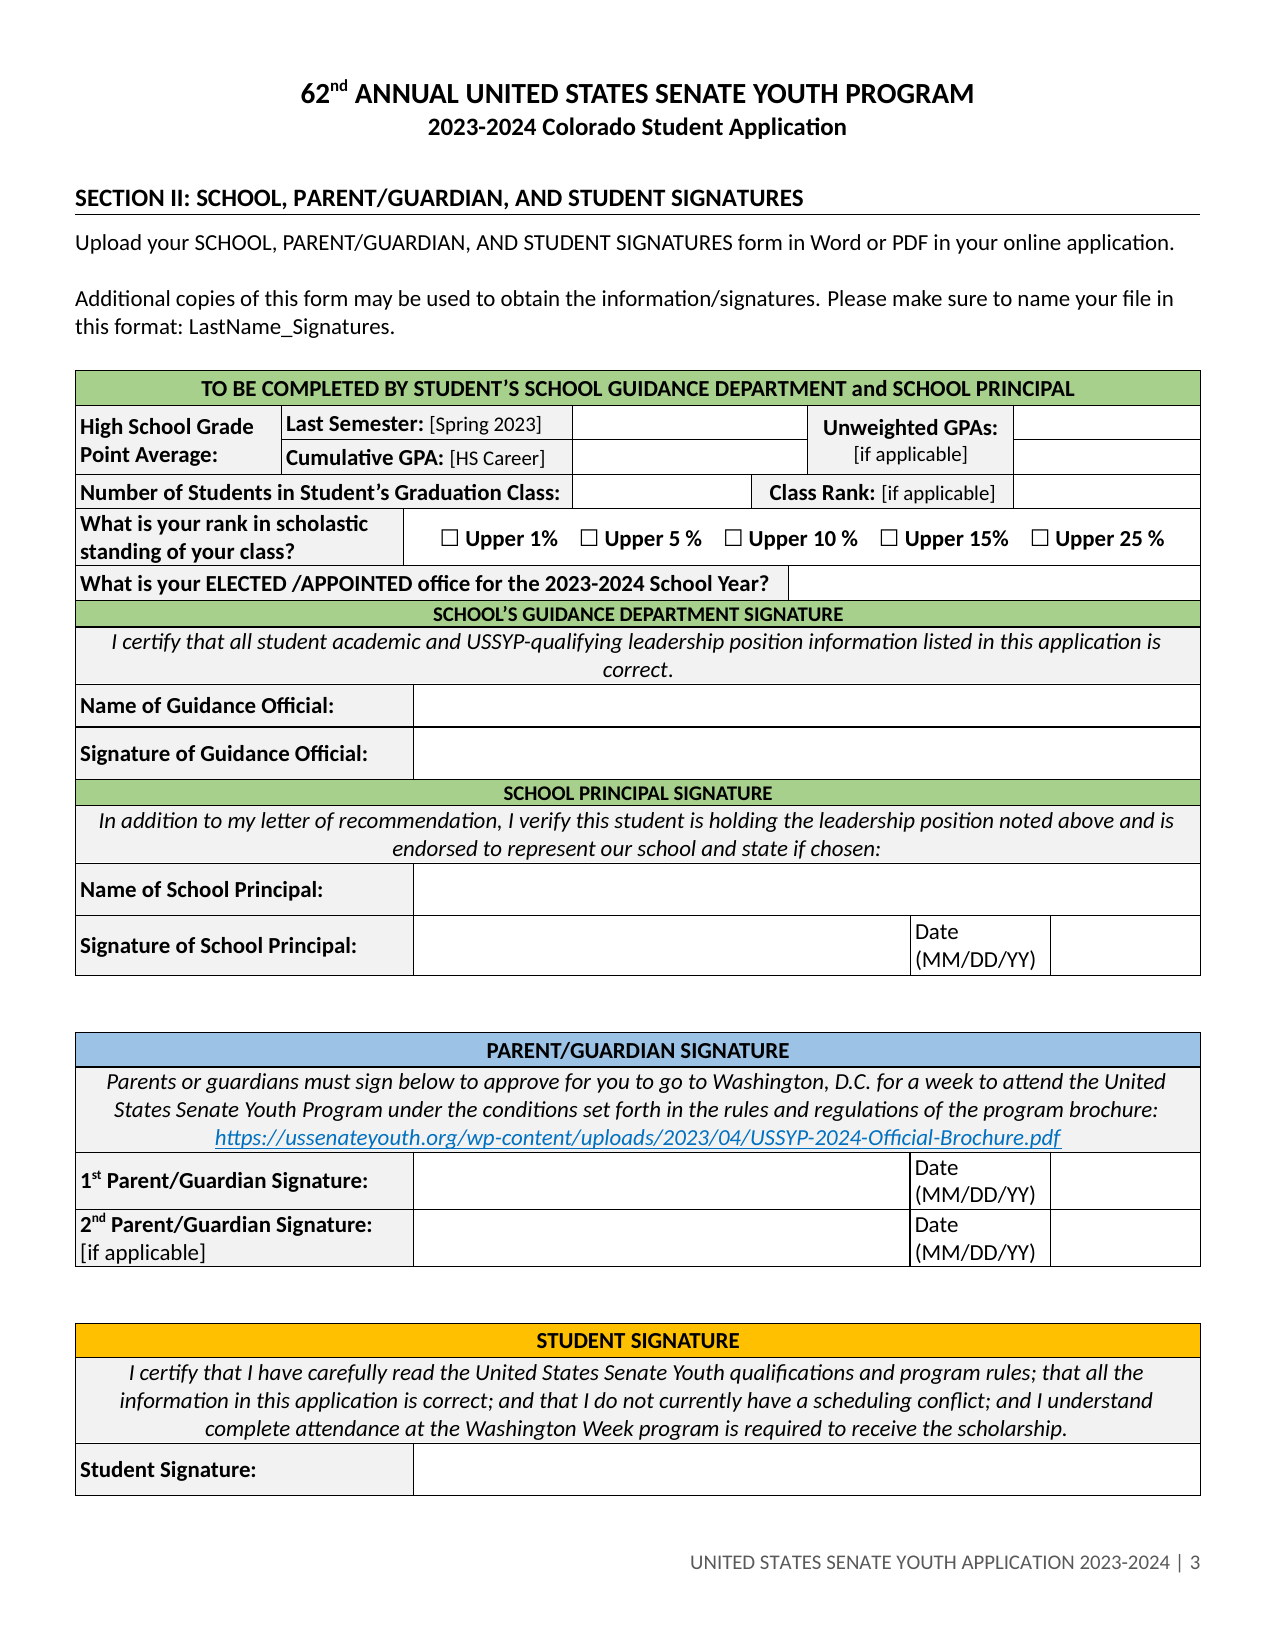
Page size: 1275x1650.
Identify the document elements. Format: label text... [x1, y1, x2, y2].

table_cell [1014, 440, 1200, 474]
table_cell SCHOOL PRINCIPAL SIGNATURE [76, 780, 1200, 805]
subtitle SECTION II: SCHOOL, PARENT/GUARDIAN, AND STUDENT SIGNATURES [75, 182, 1200, 214]
table_cell [1051, 1210, 1200, 1266]
table_cell [414, 728, 1200, 779]
table_cell [414, 864, 1200, 915]
table_cell Last Semester: [Spring 2023] [282, 406, 572, 439]
table_cell I certify that all student academic and USSYP-qualifying leadership position information listed in this application is correct. [76, 628, 1200, 683]
table_header STUDENT SIGNATURE [76, 1324, 1200, 1357]
table_cell [1014, 475, 1200, 508]
table_cell [1051, 916, 1200, 975]
table_cell [573, 440, 807, 474]
table_cell 1st Parent/Guardian Signature: [76, 1153, 413, 1209]
table_cell Upper 1% Upper 5 % Upper 10 % Upper 15% Upper 25 % [404, 509, 1200, 565]
table_header PARENT/GUARDIAN SIGNATURE [76, 1033, 1200, 1066]
table_cell [1051, 1153, 1200, 1209]
table_cell [573, 475, 751, 508]
table_cell [414, 1210, 909, 1266]
table_cell What is your ELECTED /APPOINTED office for the 2023-2024 School Year? [76, 566, 788, 600]
text 2023-2024 Colorado Student Application [75, 111, 1200, 141]
table_cell In addition to my letter of recommendation, I verify this student is holding the leadership position noted above and is endorsed to represent our school and state if chosen: [76, 806, 1200, 862]
table_cell [789, 566, 1200, 600]
table_cell Date (MM/DD/YY) [911, 916, 1050, 975]
table_cell SCHOOL’S GUIDANCE DEPARTMENT SIGNATURE [76, 601, 1200, 626]
table_cell Signature of School Principal: [76, 916, 413, 975]
table_cell Student Signature: [76, 1444, 413, 1495]
table_cell [414, 916, 910, 975]
table_cell I certify that I have carefully read the United States Senate Youth qualifications and program rules; that all the information in this application is correct; and that I do not currently have a scheduling conflict; and I understand complete attendance at the Washington Week program is required to receive the scholarship. [76, 1358, 1200, 1442]
table_cell Date (MM/DD/YY) [911, 1210, 1050, 1266]
table_cell [1014, 406, 1200, 439]
table_cell Cumulative GPA: [HS Career] [282, 440, 572, 474]
table_cell Name of Guidance Official: [76, 685, 413, 726]
table_cell [414, 1153, 909, 1209]
table_cell Parents or guardians must sign below to approve for you to go to Washington, D.C. for a week to attend the United States Senate Youth Program under the conditions set forth in the rules and regulations of the program brochure: https://ussenateyouth.org/wp-content/uploads/2023/04/USSYP-2024-Official-Brochure.pdf [76, 1068, 1200, 1152]
table_header TO BE COMPLETED BY STUDENT’S SCHOOL GUIDANCE DEPARTMENT and SCHOOL PRINCIPAL [76, 371, 1200, 405]
table_cell 2nd Parent/Guardian Signature: [if applicable] [76, 1210, 413, 1266]
table_cell [414, 1444, 1200, 1495]
text Upload your SCHOOL, PARENT/GUARDIAN, AND STUDENT SIGNATURES form in Word or PDF in your online application. [75, 228, 1200, 256]
table_cell Unweighted GPAs: [if applicable] [808, 406, 1013, 474]
table_cell What is your rank in scholastic standing of your class? [76, 509, 403, 565]
table_cell Date (MM/DD/YY) [911, 1153, 1050, 1209]
table_cell Class Rank: [if applicable] [752, 475, 1013, 508]
table_cell Signature of Guidance Official: [76, 728, 413, 779]
text Additional copies of this form may be used to obtain the information/signatures. Please make sure to name your file in this format: LastName_Signatures. [75, 284, 1200, 340]
table_cell Number of Students in Student’s Graduation Class: [76, 475, 572, 508]
table_cell [573, 406, 807, 439]
table_cell [414, 685, 1200, 726]
table_cell High School Grade Point Average: [76, 406, 281, 474]
text 62nd ANNUAL UNITED STATES SENATE YOUTH PROGRAM [75, 75, 1200, 111]
table_cell Name of School Principal: [76, 864, 413, 915]
